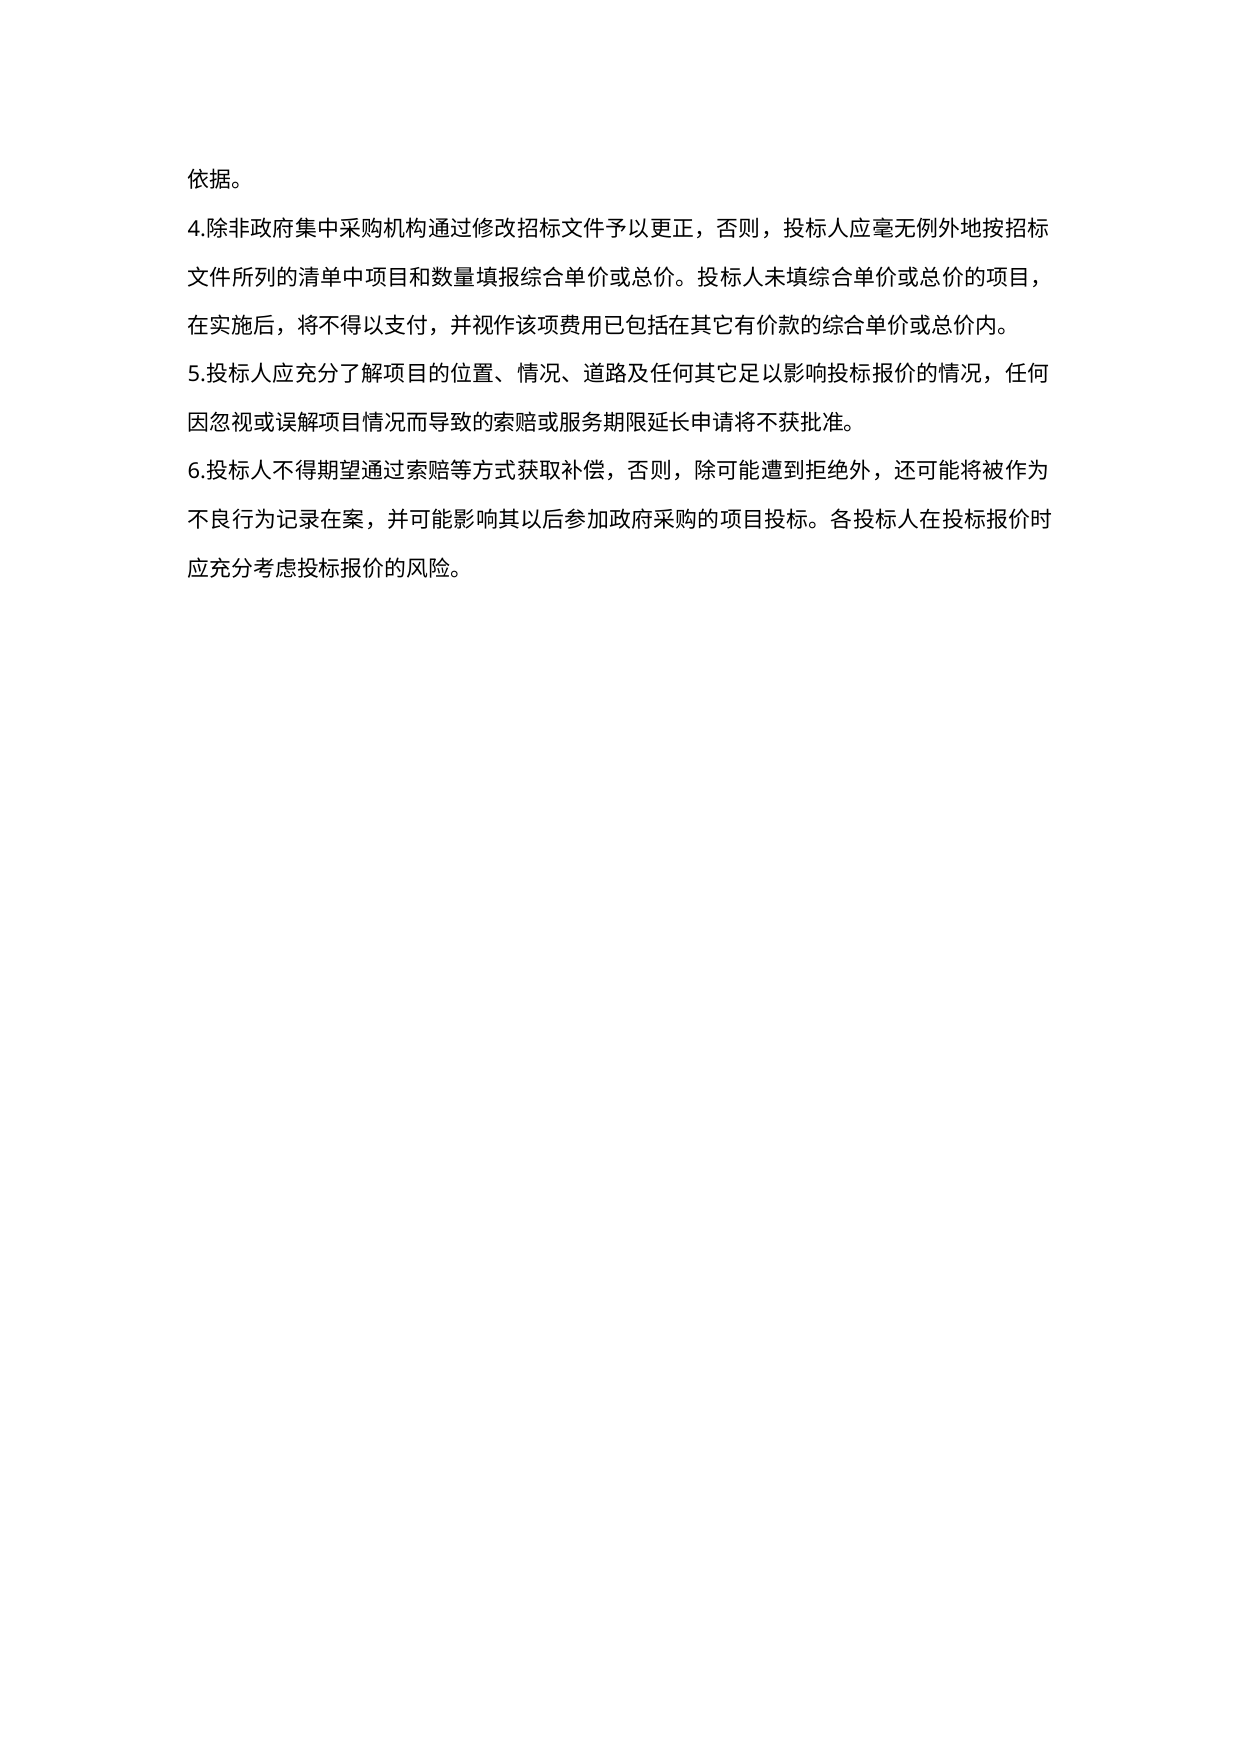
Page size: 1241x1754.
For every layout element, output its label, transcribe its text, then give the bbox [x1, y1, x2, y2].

text 5.投标人应充分了解项目的位置、情况、道路及任何其它足以影响投标报价的情况，任何因忽视或误解项目情况而导致的索赔或服务期限延长申请将不获批准。 [187, 356, 1053, 437]
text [187, 162, 1053, 194]
text 4.除非政府集中采购机构通过修改招标文件予以更正，否则，投标人应毫无例外地按招标文件所列的清单中项目和数量填报综合单价或总价。投标人未填综合单价或总价的项目，在实施后，将不得以支付，并视作该项费用已包括在其它有价款的综合单价或总价内。 [187, 210, 1053, 340]
text 6.投标人不得期望通过索赔等方式获取补偿，否则，除可能遭到拒绝外，还可能将被作为不良行为记录在案，并可能影响其以后参加政府采购的项目投标。各投标人在投标报价时，应充分考虑投标报价的风险。 [187, 453, 1053, 583]
